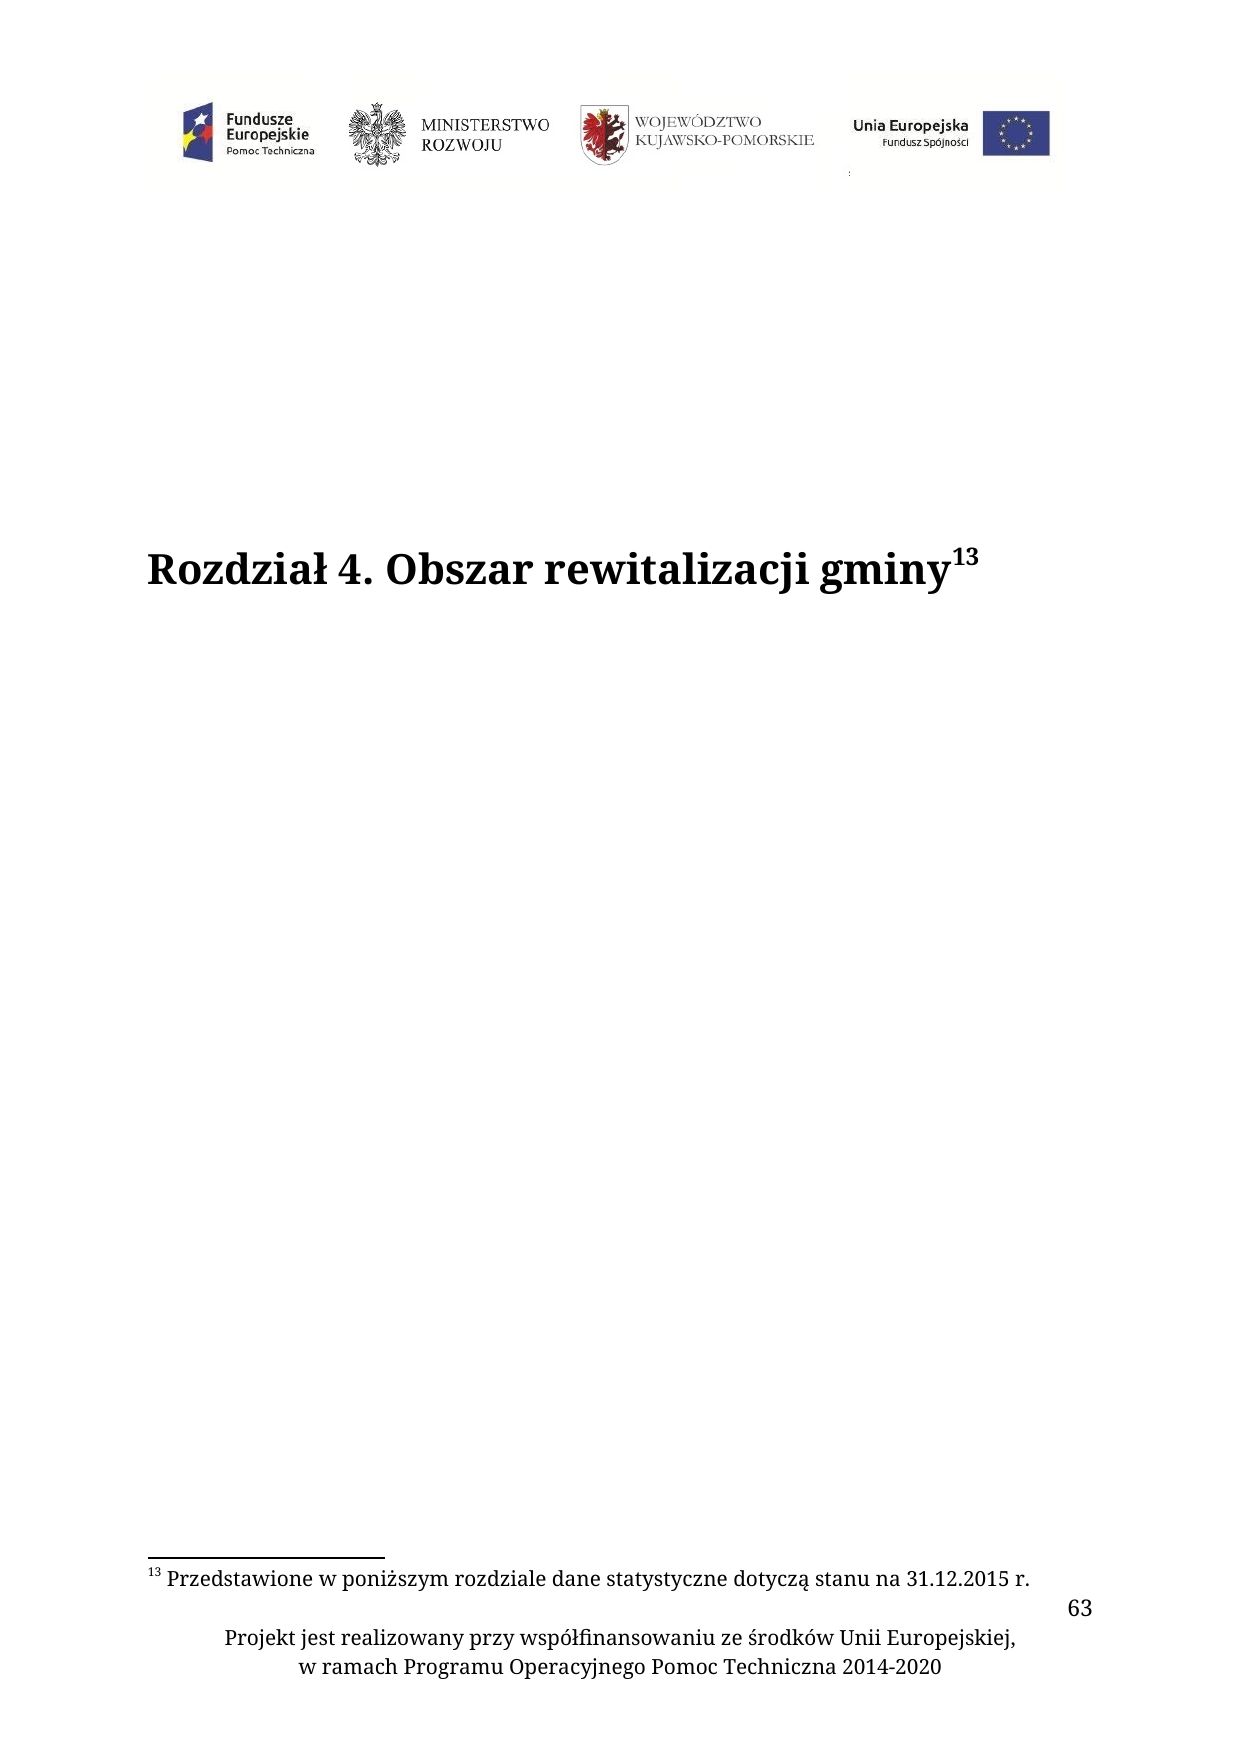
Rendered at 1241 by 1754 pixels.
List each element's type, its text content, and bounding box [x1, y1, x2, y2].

subtitle Rozdział 4. Obszar rewitalizacji gminy [148, 540, 1093, 597]
picture [147, 73, 1093, 192]
